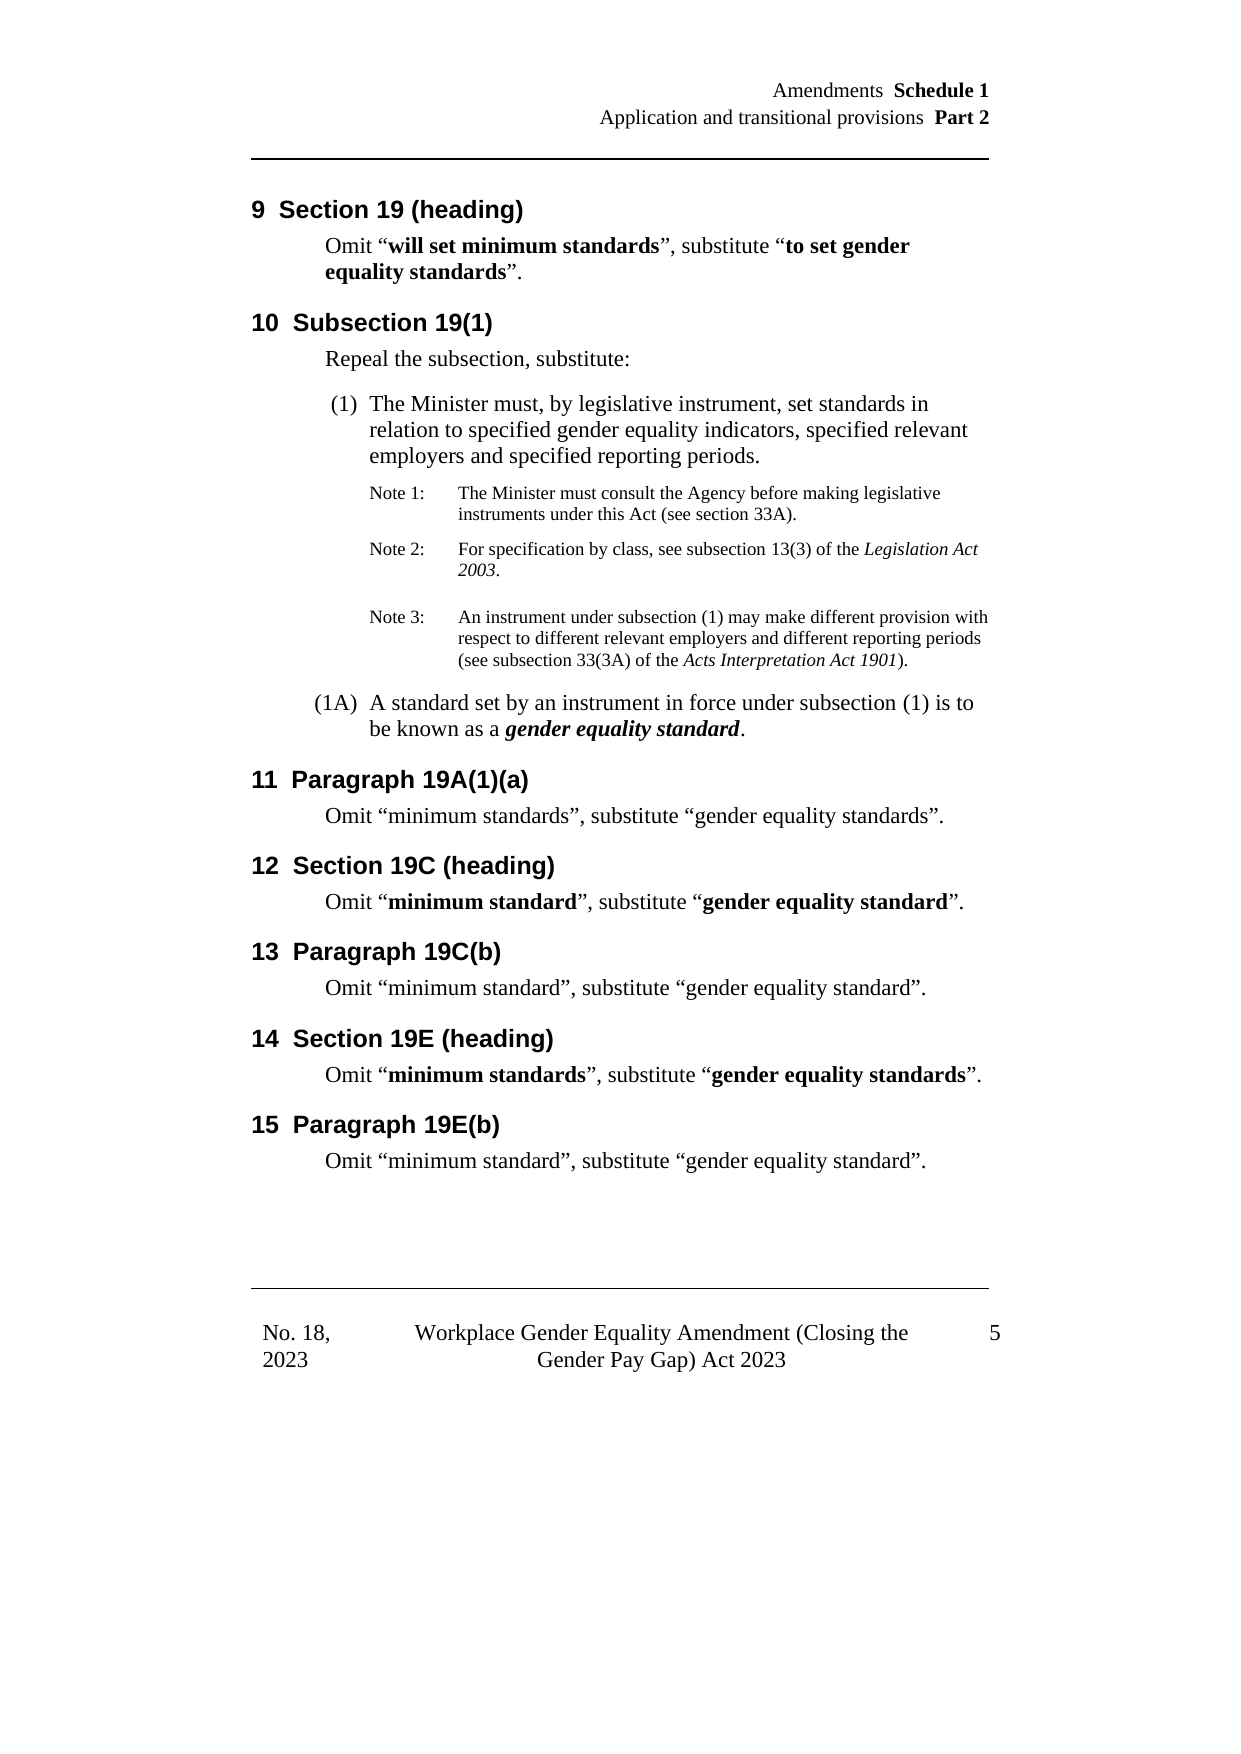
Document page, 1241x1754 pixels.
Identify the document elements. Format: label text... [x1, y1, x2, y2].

text 11 Paragraph 19A(1)(a) [251, 764, 989, 793]
text Repeal the subsection, substitute: [325, 345, 989, 371]
text 12 Section 19C (heading) [251, 851, 989, 880]
text (1) The Minister must, by legislative instrument, set standards in relation to specified gender equality indicators, specified relevant employers and specified reporting periods. [251, 390, 989, 469]
text Note 2: For specification by class, see subsection 13(3) of the Legislation Act 2003. [369, 537, 989, 581]
text 13 Paragraph 19C(b) [251, 937, 989, 966]
text Omit “minimum standards”, substitute “gender equality standards”. [325, 1061, 989, 1087]
text Omit “minimum standard”, substitute “gender equality standard”. [325, 888, 989, 914]
text Omit “minimum standard”, substitute “gender equality standard”. [325, 974, 989, 1001]
text Omit “minimum standard”, substitute “gender equality standard”. [325, 1147, 989, 1173]
text 10 Subsection 19(1) [251, 308, 989, 336]
text (1A) A standard set by an instrument in force under subsection (1) is to be known as a gender equality standard. [251, 689, 989, 742]
text 15 Paragraph 19E(b) [251, 1110, 989, 1139]
text 9 Section 19 (heading) [251, 195, 989, 224]
text Note 1: The Minister must consult the Agency before making legislative instruments under this Act (see section 33A). [369, 482, 989, 525]
text Note 3: An instrument under subsection (1) may make different provision with respect to different relevant employers and different reporting periods (see subsection 33(3A) of the Acts Interpretation Act 1901). [369, 606, 989, 670]
text 14 Section 19E (heading) [251, 1024, 989, 1052]
text Omit “will set minimum standards”, substitute “to set gender equality standards”. [325, 232, 989, 285]
text Omit “minimum standards”, substitute “gender equality standards”. [325, 802, 989, 828]
